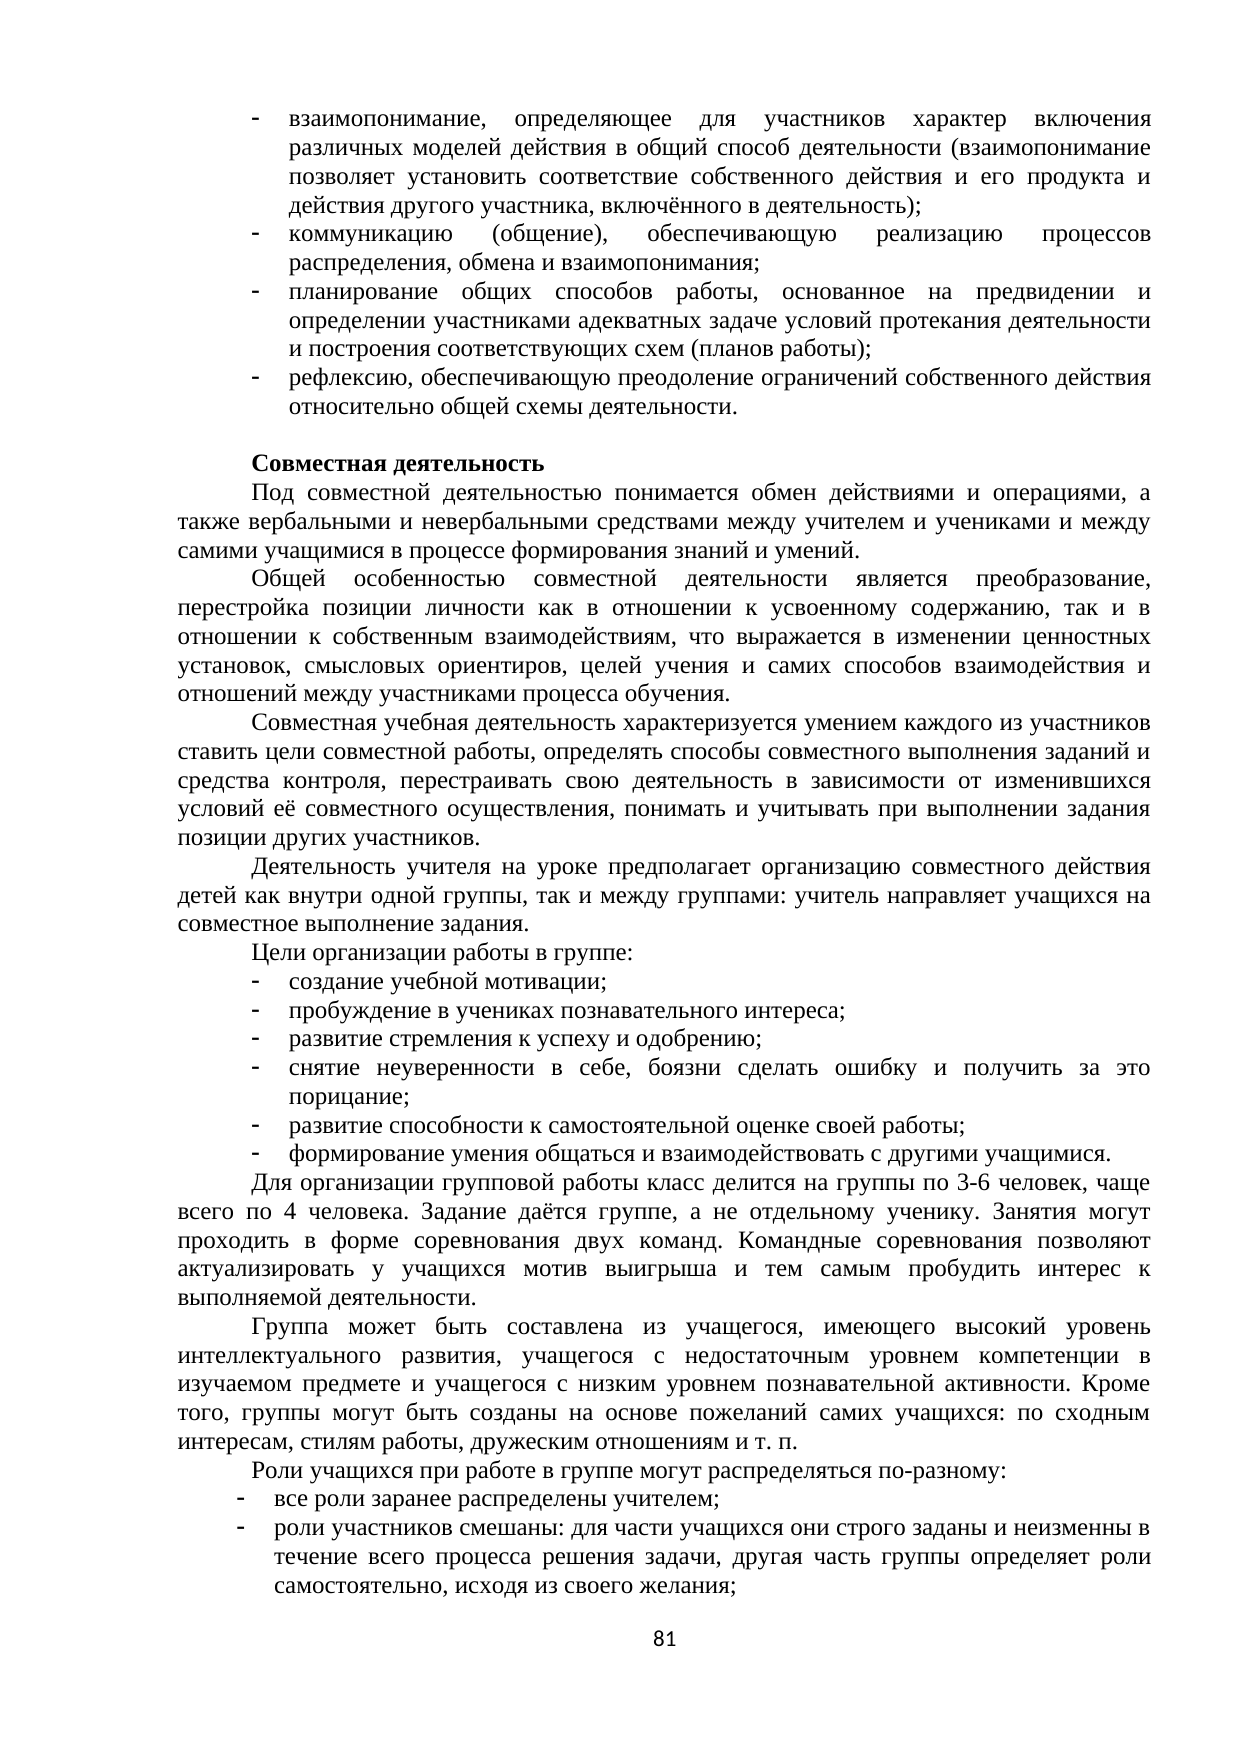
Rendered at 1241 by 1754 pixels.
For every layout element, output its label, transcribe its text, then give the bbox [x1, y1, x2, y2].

list развитие способности к самостоятельной оценке своей работы; [251, 1110, 1152, 1138]
list снятие неуверенности в себе, боязни сделать ошибку и получить за это порицание; [251, 1052, 1152, 1110]
list развитие стремления к успеху и одобрению; [251, 1023, 1152, 1052]
list рефлексию, обеспечивающую преодоление ограничений собственного действия относительно общей схемы деятельности. [251, 362, 1152, 420]
list роли участников смешаны: для части учащихся они строго заданы и неизменны в течение всего процесса решения задачи, другая часть группы определяет роли самостоятельно, исходя из своего желания; [236, 1512, 1152, 1598]
text Для организации групповой работы класс делится на группы по 3-6 человек, чаще всего по 4 человека. Задание даётся группе, а не отдельному ученику. Занятия могут проходить в форме соревнования двух команд. Командные соревнования позволяют актуализировать у учащихся мотив выигрыша и тем самым пробудить интерес к выполняемой деятельности. [177, 1167, 1152, 1311]
list формирование умения общаться и взаимодействовать с другими учащимися. [251, 1138, 1152, 1167]
list создание учебной мотивации; [251, 966, 1152, 995]
list планирование общих способов работы, основанное на предвидении и определении участниками адекватных задаче условий протекания деятельности и построения соответствующих схем (планов работы); [251, 276, 1152, 362]
list взаимопонимание, определяющее для участников характер включения различных моделей действия в общий способ деятельности (взаимопонимание позволяет установить соответствие собственного действия и его продукта и действия другого участника, включённого в деятельность); [251, 103, 1152, 218]
text Группа может быть составлена из учащегося, имеющего высокий уровень интеллектуального развития, учащегося с недостаточным уровнем компетенции в изучаемом предмете и учащегося с низким уровнем познавательной активности. Кроме того, группы могут быть созданы на основе пожеланий самих учащихся: по сходным интересам, стилям работы, дружеским отношениям и т. п. [177, 1311, 1152, 1455]
text Совместная учебная деятельность характеризуется умением каждого из участников ставить цели совместной работы, определять способы совместного выполнения заданий и средства контроля, перестраивать свою деятельность в зависимости от изменившихся условий её совместного осуществления, понимать и учитывать при выполнении задания позиции других участников. [177, 707, 1152, 851]
text Роли учащихся при работе в группе могут распределяться по-разному: [177, 1455, 1152, 1483]
text Совместная деятельность [177, 448, 1152, 477]
list все роли заранее распределены учителем; [236, 1483, 1152, 1512]
list пробуждение в учениках познавательного интереса; [251, 995, 1152, 1023]
text Деятельность учителя на уроке предполагает организацию совместного действия детей как внутри одной группы, так и между группами: учитель направляет учащихся на совместное выполнение задания. [177, 851, 1152, 937]
text Под совместной деятельностью понимается обмен действиями и операциями, а также вербальными и невербальными средствами между учителем и учениками и между самими учащимися в процессе формирования знаний и умений. [177, 477, 1152, 563]
text Общей особенностью совместной деятельности является преобразование, перестройка позиции личности как в отношении к усвоенному содержанию, так и в отношении к собственным взаимодействиям, что выражается в изменении ценностных установок, смысловых ориентиров, целей учения и самих способов взаимодействия и отношений между участниками процесса обучения. [177, 563, 1152, 707]
text Цели организации работы в группе: [177, 937, 1152, 966]
list коммуникацию (общение), обеспечивающую реализацию процессов распределения, обмена и взаимопонимания; [251, 218, 1152, 276]
